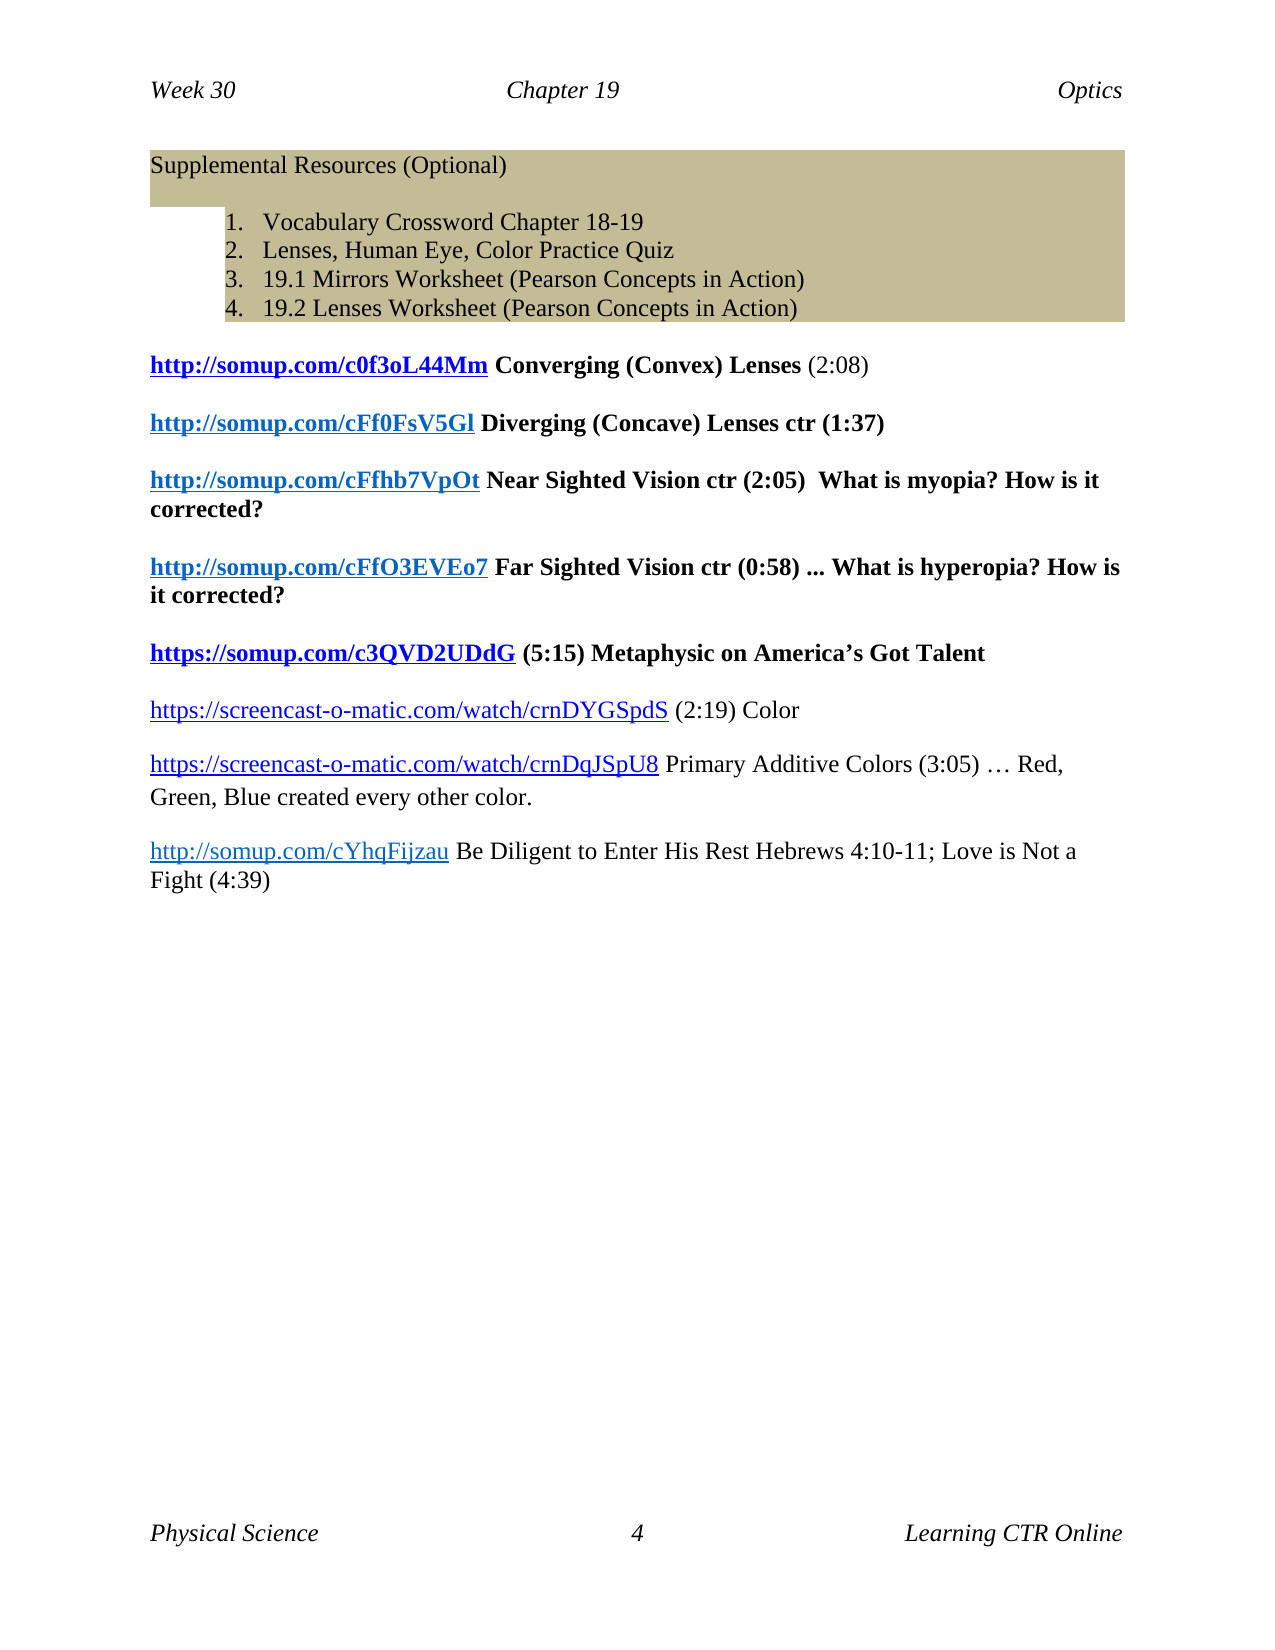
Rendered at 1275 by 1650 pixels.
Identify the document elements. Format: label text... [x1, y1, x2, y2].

list 19.1 Mirrors Worksheet (Pearson Concepts in Action) [225, 264, 1125, 293]
text http://somup.com/cFfhb7VpOt Near Sighted Vision ctr (2:05) What is myopia? How is it corrected? [150, 466, 1125, 523]
text http://somup.com/cFfO3EVEo7 Far Sighted Vision ctr (0:58) ... What is hyperopia? How is it corrected? [150, 552, 1125, 609]
text http://somup.com/c0f3oL44Mm Converging (Convex) Lenses (2:08) [150, 351, 1125, 379]
list 19.2 Lenses Worksheet (Pearson Concepts in Action) [225, 293, 1125, 322]
text http://somup.com/cYhqFijzau Be Diligent to Enter His Rest Hebrews 4:10-11; Love is Not a Fight (4:39) [150, 836, 1125, 894]
text https://screencast-o-matic.com/watch/crnDqJSpU8 Primary Additive Colors (3:05) … Red, Green, Blue created every other color. [150, 749, 1125, 811]
text http://somup.com/cFf0FsV5Gl Diverging (Concave) Lenses ctr (1:37) [150, 408, 1125, 437]
list Lenses, Human Eye, Color Practice Quiz [225, 236, 1125, 264]
text https://screencast-o-matic.com/watch/crnDYGSpdS (2:19) Color [150, 696, 1125, 724]
text https://somup.com/c3QVD2UDdG (5:15) Metaphysic on America’s Got Talent [150, 638, 1125, 667]
list Vocabulary Crossword Chapter 18-19 [225, 207, 1125, 236]
text Supplemental Resources (Optional) [150, 150, 1125, 207]
